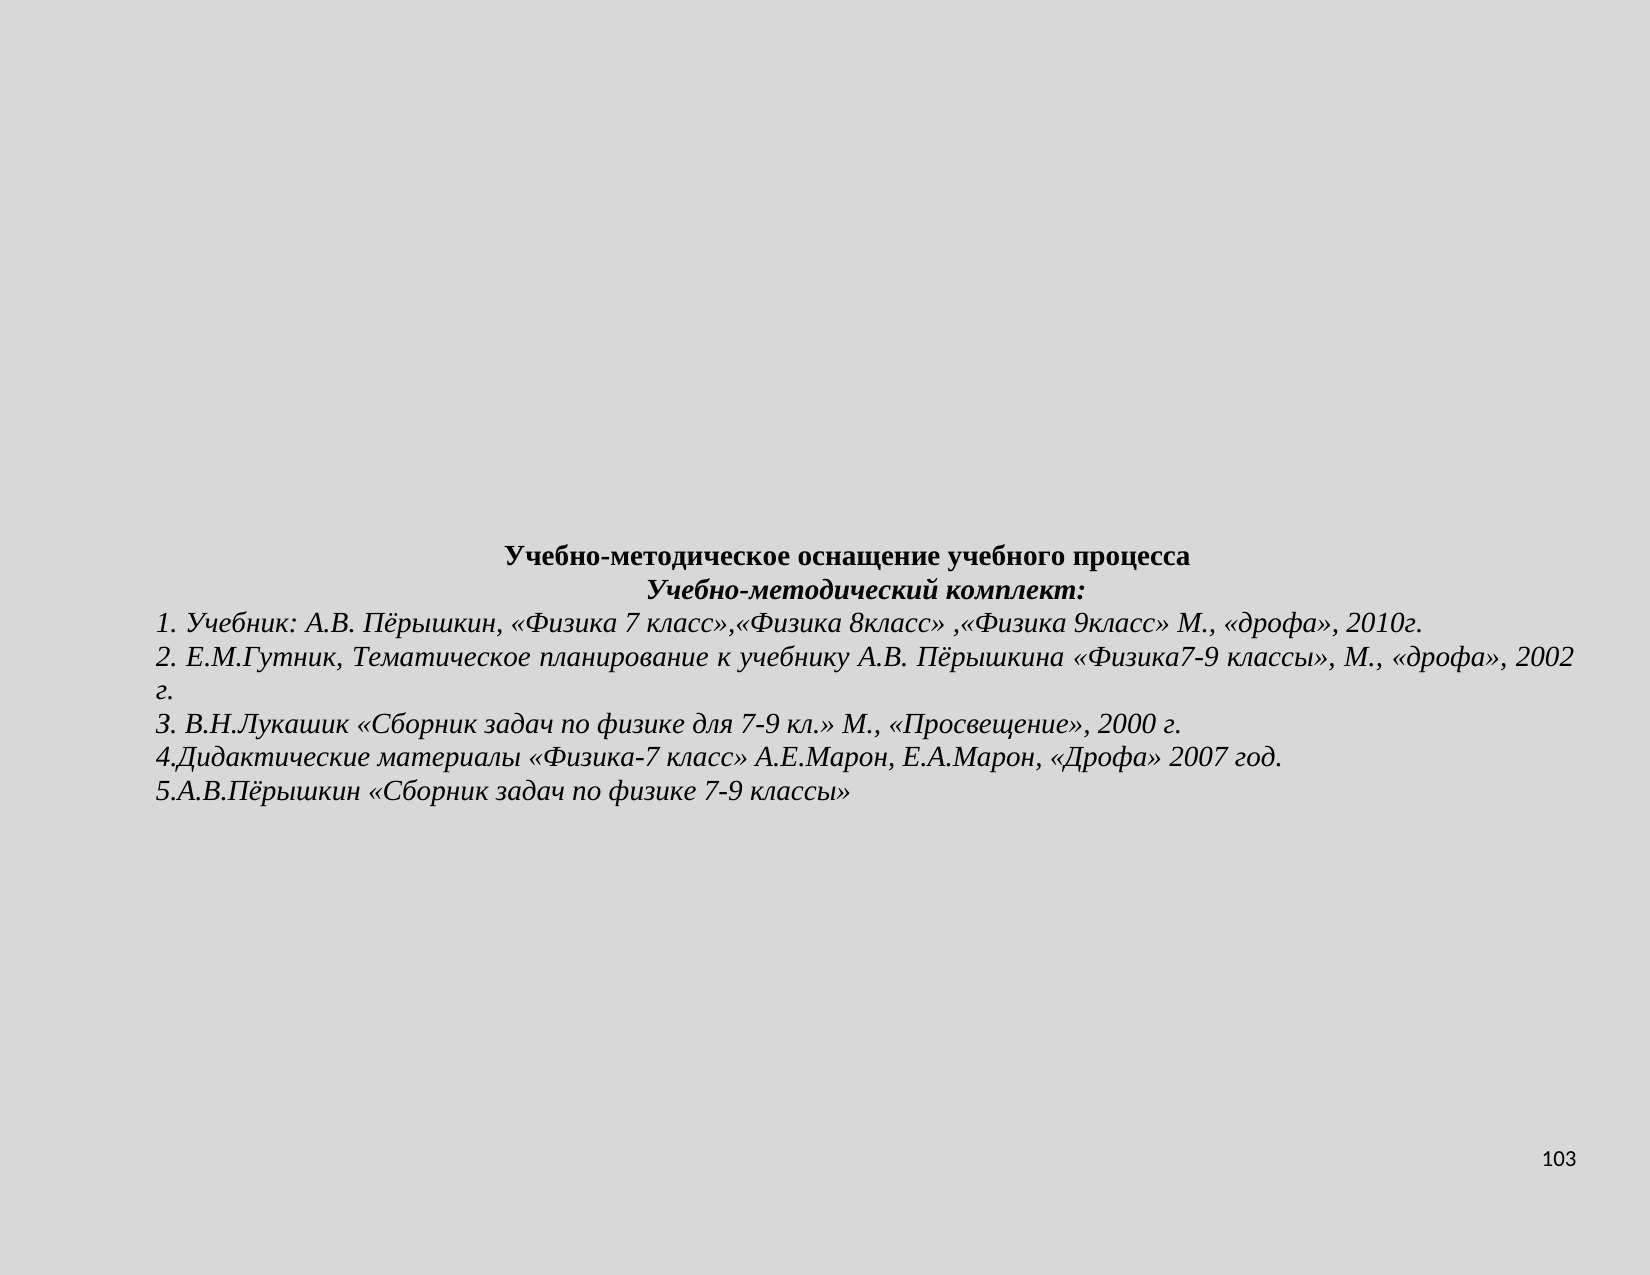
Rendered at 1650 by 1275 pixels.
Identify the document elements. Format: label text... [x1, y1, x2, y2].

text 2. Е.М.Гутник, Тематическое планирование к учебнику А.В. Пёрышкина «Физика7-9 классы», М., «дрофа», . [156, 639, 1576, 706]
text Учебно-методический комплект: [156, 572, 1576, 605]
text 5.А.В.Пёрышкин «Сборник задач по физике 7-9 классы» [156, 773, 1576, 807]
text З. В.Н.Лукашик «Сборник задач по физике для 7-9 кл.» М., «Просвещение», . [156, 706, 1576, 739]
text Учебно-методическое оснащение учебного процесса [118, 538, 1576, 572]
text 4.Дидактические материалы «Физика-7 класс» А.Е.Марон, Е.А.Марон, «Дрофа» 2007 год. [156, 739, 1576, 773]
text 1. Учебник: А.В. Пёрышкин, «Физика 7 класс»,«Физика 8класс» ,«Физика 9класс» М., «дрофа», 2010г. [156, 605, 1576, 639]
